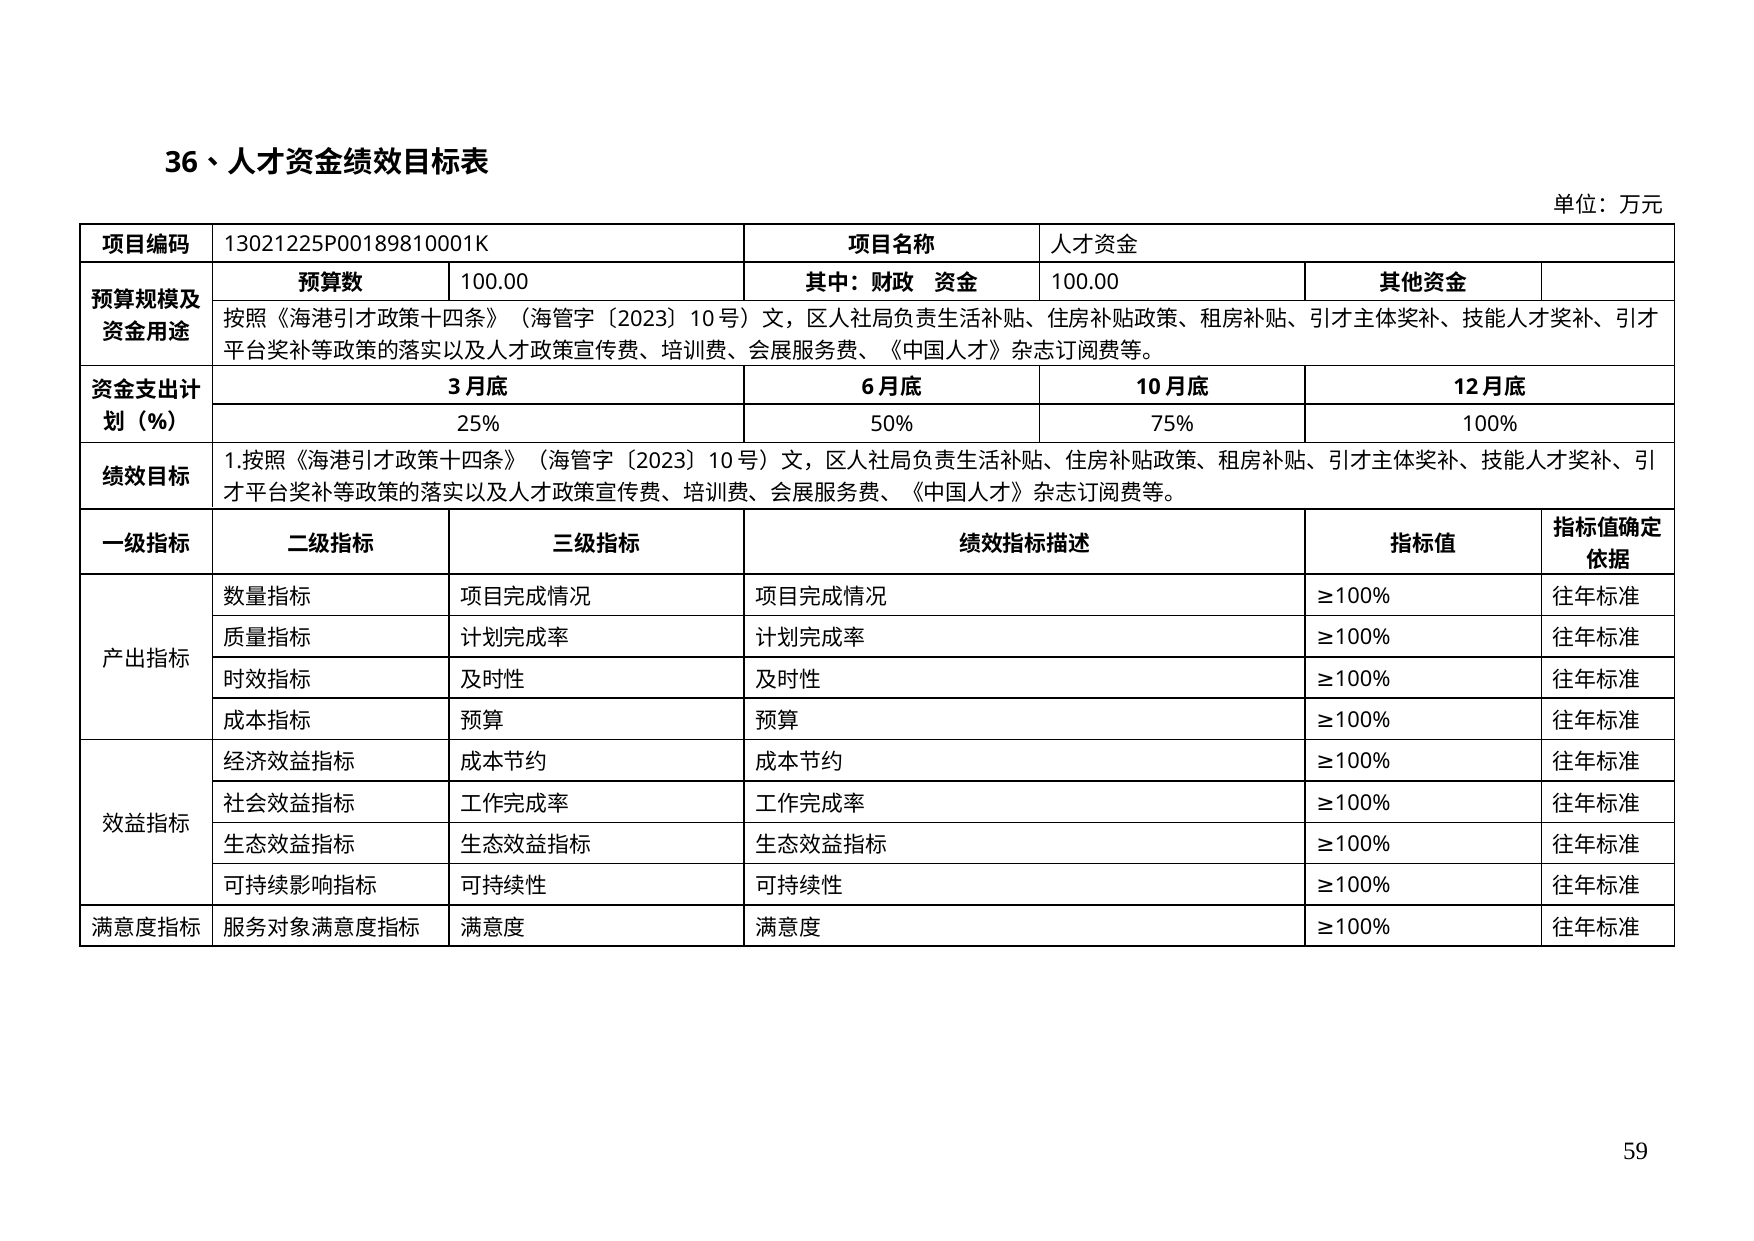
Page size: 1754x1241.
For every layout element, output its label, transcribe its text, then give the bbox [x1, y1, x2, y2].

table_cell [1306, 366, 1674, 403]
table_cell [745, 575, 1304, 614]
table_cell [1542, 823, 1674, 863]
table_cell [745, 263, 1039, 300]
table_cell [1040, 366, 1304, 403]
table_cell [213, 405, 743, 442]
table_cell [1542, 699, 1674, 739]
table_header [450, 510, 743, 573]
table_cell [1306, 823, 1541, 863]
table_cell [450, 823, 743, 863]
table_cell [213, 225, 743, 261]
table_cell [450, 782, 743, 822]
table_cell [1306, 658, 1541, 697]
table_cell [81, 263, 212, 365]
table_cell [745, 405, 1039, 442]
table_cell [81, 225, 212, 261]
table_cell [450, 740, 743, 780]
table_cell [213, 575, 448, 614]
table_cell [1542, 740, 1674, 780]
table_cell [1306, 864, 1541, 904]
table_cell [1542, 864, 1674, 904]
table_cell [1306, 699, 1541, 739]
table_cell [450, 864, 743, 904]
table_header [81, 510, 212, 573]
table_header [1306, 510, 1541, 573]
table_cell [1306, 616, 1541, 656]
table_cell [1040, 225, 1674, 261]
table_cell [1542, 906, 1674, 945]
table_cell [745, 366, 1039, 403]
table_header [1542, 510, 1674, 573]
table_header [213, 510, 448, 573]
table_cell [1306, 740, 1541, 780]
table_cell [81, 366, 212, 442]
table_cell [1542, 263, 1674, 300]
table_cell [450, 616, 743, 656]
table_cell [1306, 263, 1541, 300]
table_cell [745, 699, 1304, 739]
text 36、人才资金绩效目标表 [106, 142, 1648, 181]
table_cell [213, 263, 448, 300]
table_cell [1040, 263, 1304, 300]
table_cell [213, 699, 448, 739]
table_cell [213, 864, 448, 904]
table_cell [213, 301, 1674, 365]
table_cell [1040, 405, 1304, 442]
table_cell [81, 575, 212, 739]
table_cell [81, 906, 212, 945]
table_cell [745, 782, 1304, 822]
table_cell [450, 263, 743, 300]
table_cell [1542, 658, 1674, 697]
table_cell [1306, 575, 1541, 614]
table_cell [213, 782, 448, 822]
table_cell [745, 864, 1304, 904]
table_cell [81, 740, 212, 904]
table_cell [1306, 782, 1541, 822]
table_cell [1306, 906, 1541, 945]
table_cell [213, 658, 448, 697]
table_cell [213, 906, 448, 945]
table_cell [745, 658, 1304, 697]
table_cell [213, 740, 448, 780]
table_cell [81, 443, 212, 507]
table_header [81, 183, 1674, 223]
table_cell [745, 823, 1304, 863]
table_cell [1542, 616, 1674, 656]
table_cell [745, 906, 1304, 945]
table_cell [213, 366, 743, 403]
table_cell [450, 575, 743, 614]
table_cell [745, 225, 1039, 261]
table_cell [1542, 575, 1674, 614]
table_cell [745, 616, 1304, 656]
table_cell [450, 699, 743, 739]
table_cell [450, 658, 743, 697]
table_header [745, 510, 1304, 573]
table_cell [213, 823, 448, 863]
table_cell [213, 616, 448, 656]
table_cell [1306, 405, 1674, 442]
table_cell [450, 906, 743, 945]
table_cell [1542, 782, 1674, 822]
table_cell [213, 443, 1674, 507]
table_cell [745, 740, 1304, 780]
